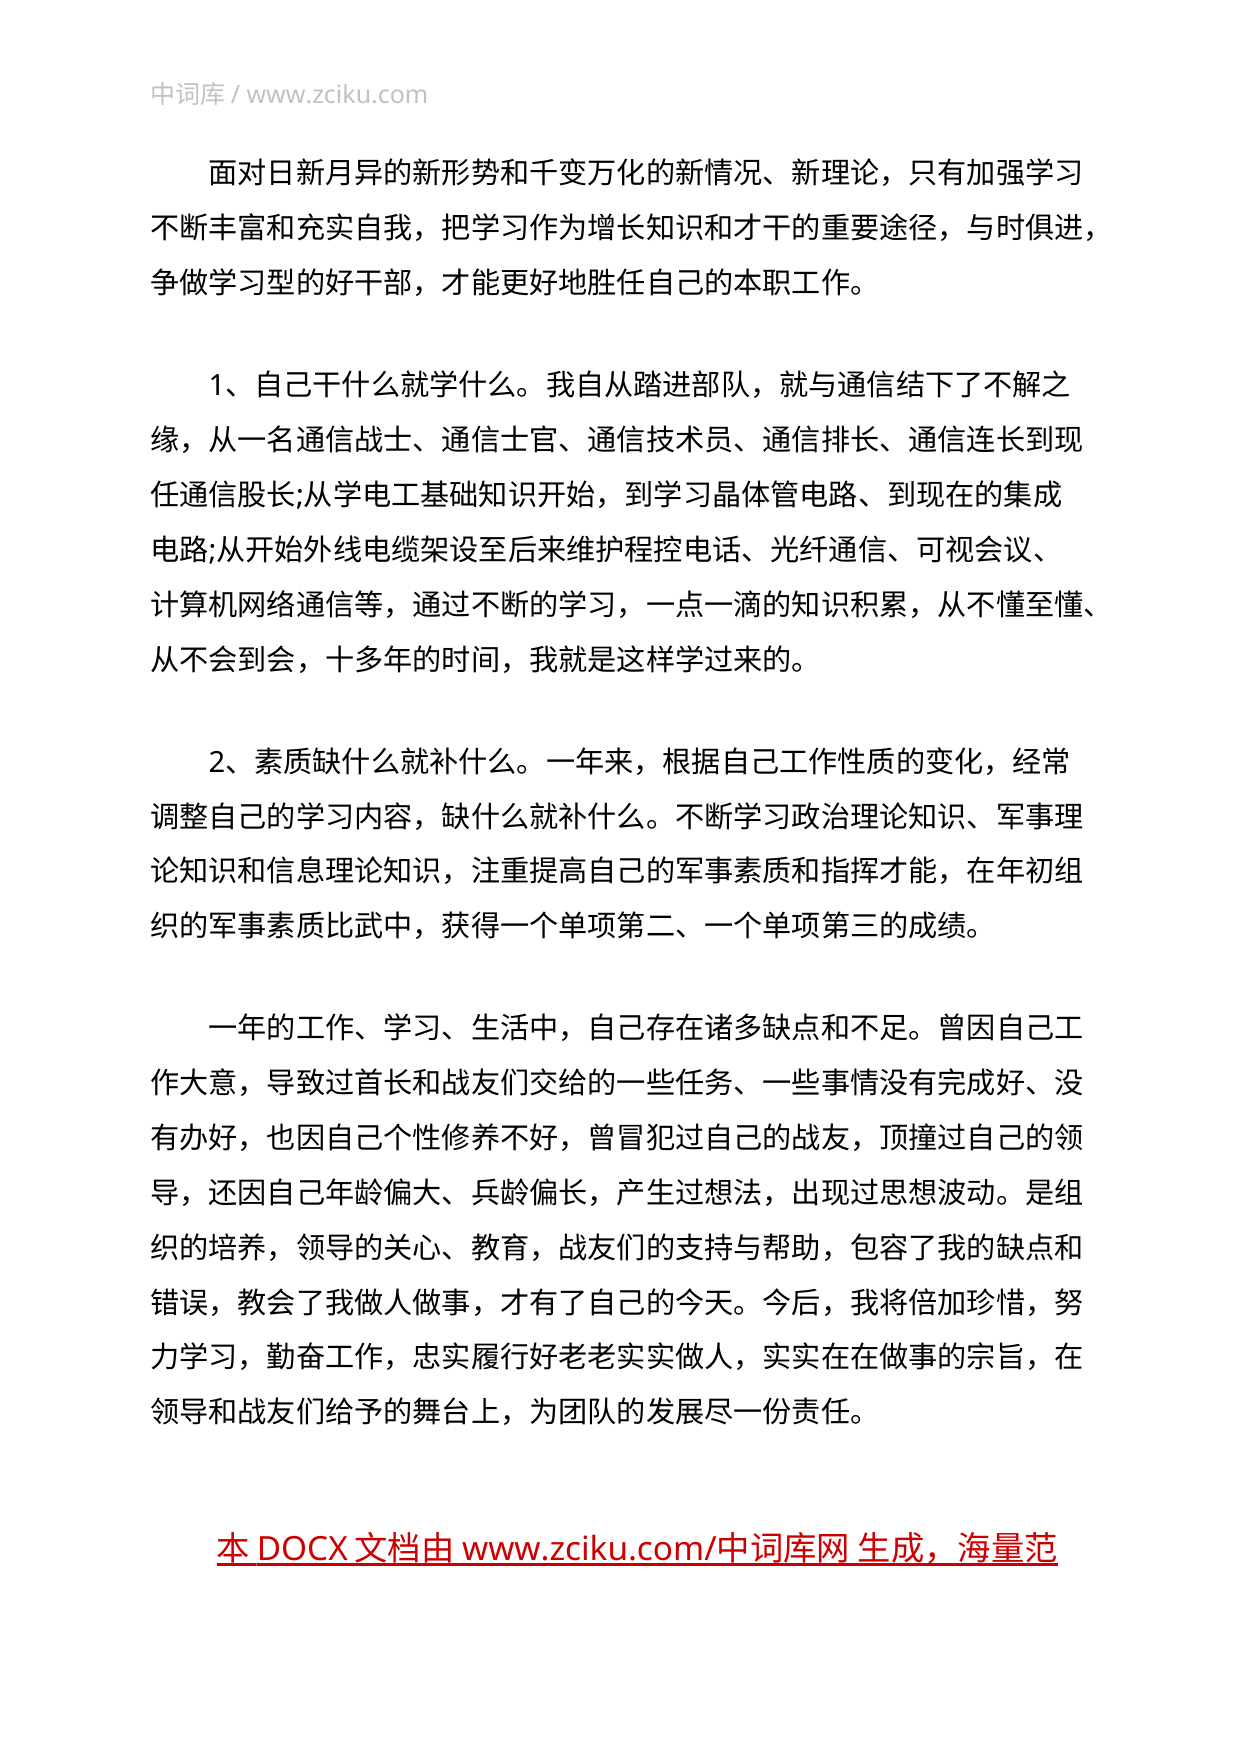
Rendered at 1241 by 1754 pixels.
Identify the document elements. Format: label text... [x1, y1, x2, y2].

text 1、自己干什么就学什么。我自从踏进部队，就与通信结下了不解之缘，从一名通信战士、通信士官、通信技术员、通信排长、通信连长到现任通信股长;从学电工基础知识开始，到学习晶体管电路、到现在的集成电路;从开始外线电缆架设至后来维护程控电话、光纤通信、可视会议、计算机网络通信等，通过不断的学习，一点一滴的知识积累，从不懂至懂、从不会到会，十多年的时间，我就是这样学过来的。 [150, 362, 1090, 679]
text 面对日新月异的新形势和千变万化的新情况、新理论，只有加强学习不断丰富和充实自我，把学习作为增长知识和才干的重要途径，与时俱进，争做学习型的好干部，才能更好地胜任自己的本职工作。 [150, 150, 1090, 302]
text 一年的工作、学习、生活中，自己存在诸多缺点和不足。曾因自己工作大意，导致过首长和战友们交给的一些任务、一些事情没有完成好、没有办好，也因自己个性修养不好，曾冒犯过自己的战友，顶撞过自己的领导，还因自己年龄偏大、兵龄偏长，产生过想法，出现过思想波动。是组织的培养，领导的关心、教育，战友们的支持与帮助，包容了我的缺点和错误，教会了我做人做事，才有了自己的今天。今后，我将倍加珍惜，努力学习，勤奋工作，忠实履行好老老实实做人，实实在在做事的宗旨，在领导和战友们给予的舞台上，为团队的发展尽一份责任。 [150, 1005, 1090, 1431]
text 2、素质缺什么就补什么。一年来，根据自己工作性质的变化，经常调整自己的学习内容，缺什么就补什么。不断学习政治理论知识、军事理论知识和信息理论知识，注重提高自己的军事素质和指挥才能，在年初组织的军事素质比武中，获得一个单项第二、一个单项第三的成绩。 [150, 738, 1090, 945]
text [150, 1522, 1090, 1570]
